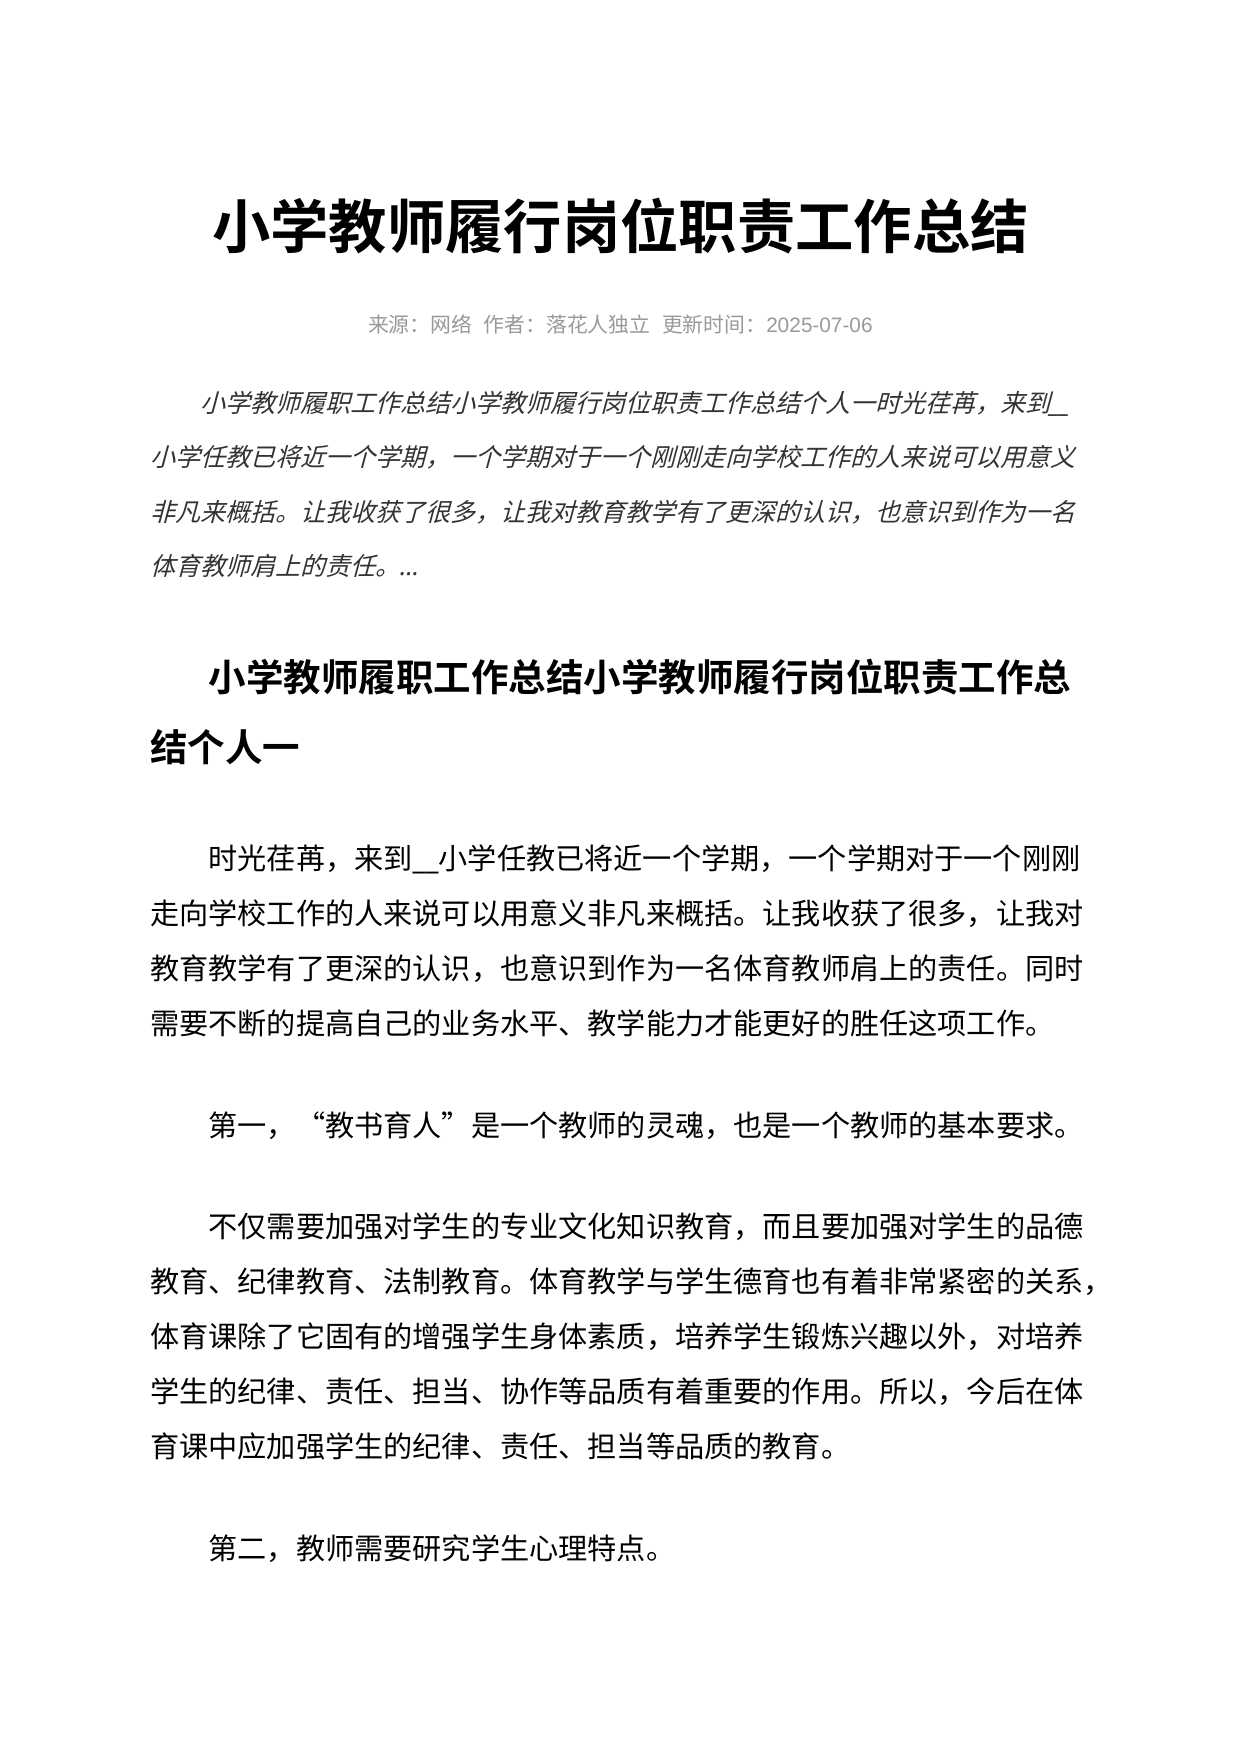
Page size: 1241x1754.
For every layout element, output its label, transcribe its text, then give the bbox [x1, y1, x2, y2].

text 时光荏苒，来到__小学任教已将近一个学期，一个学期对于一个刚刚走向学校工作的人来说可以用意义非凡来概括。让我收获了很多，让我对教育教学有了更深的认识，也意识到作为一名体育教师肩上的责任。同时需要不断的提高自己的业务水平、教学能力才能更好的胜任这项工作。 [150, 836, 1090, 1043]
text 第二，教师需要研究学生心理特点。 [150, 1525, 1090, 1568]
text 来源：网络 作者：落花人独立 更新时间：2025-07-06 [150, 313, 1090, 337]
text 不仅需要加强对学生的专业文化知识教育，而且要加强对学生的品德教育、纪律教育、法制教育。体育教学与学生德育也有着非常紧密的关系，体育课除了它固有的增强学生身体素质，培养学生锻炼兴趣以外，对培养学生的纪律、责任、担当、协作等品质有着重要的作用。所以，今后在体育课中应加强学生的纪律、责任、担当等品质的教育。 [150, 1204, 1090, 1466]
text 小学教师履职工作总结小学教师履行岗位职责工作总结个人一 [150, 648, 1090, 773]
text 小学教师履职工作总结小学教师履行岗位职责工作总结个人一时光荏苒，来到__小学任教已将近一个学期，一个学期对于一个刚刚走向学校工作的人来说可以用意义非凡来概括。让我收获了很多，让我对教育教学有了更深的认识，也意识到作为一名体育教师肩上的责任。... [150, 383, 1090, 583]
text 第一，“教书育人”是一个教师的灵魂，也是一个教师的基本要求。 [150, 1102, 1090, 1144]
subtitle 小学教师履行岗位职责工作总结 [150, 181, 1090, 266]
